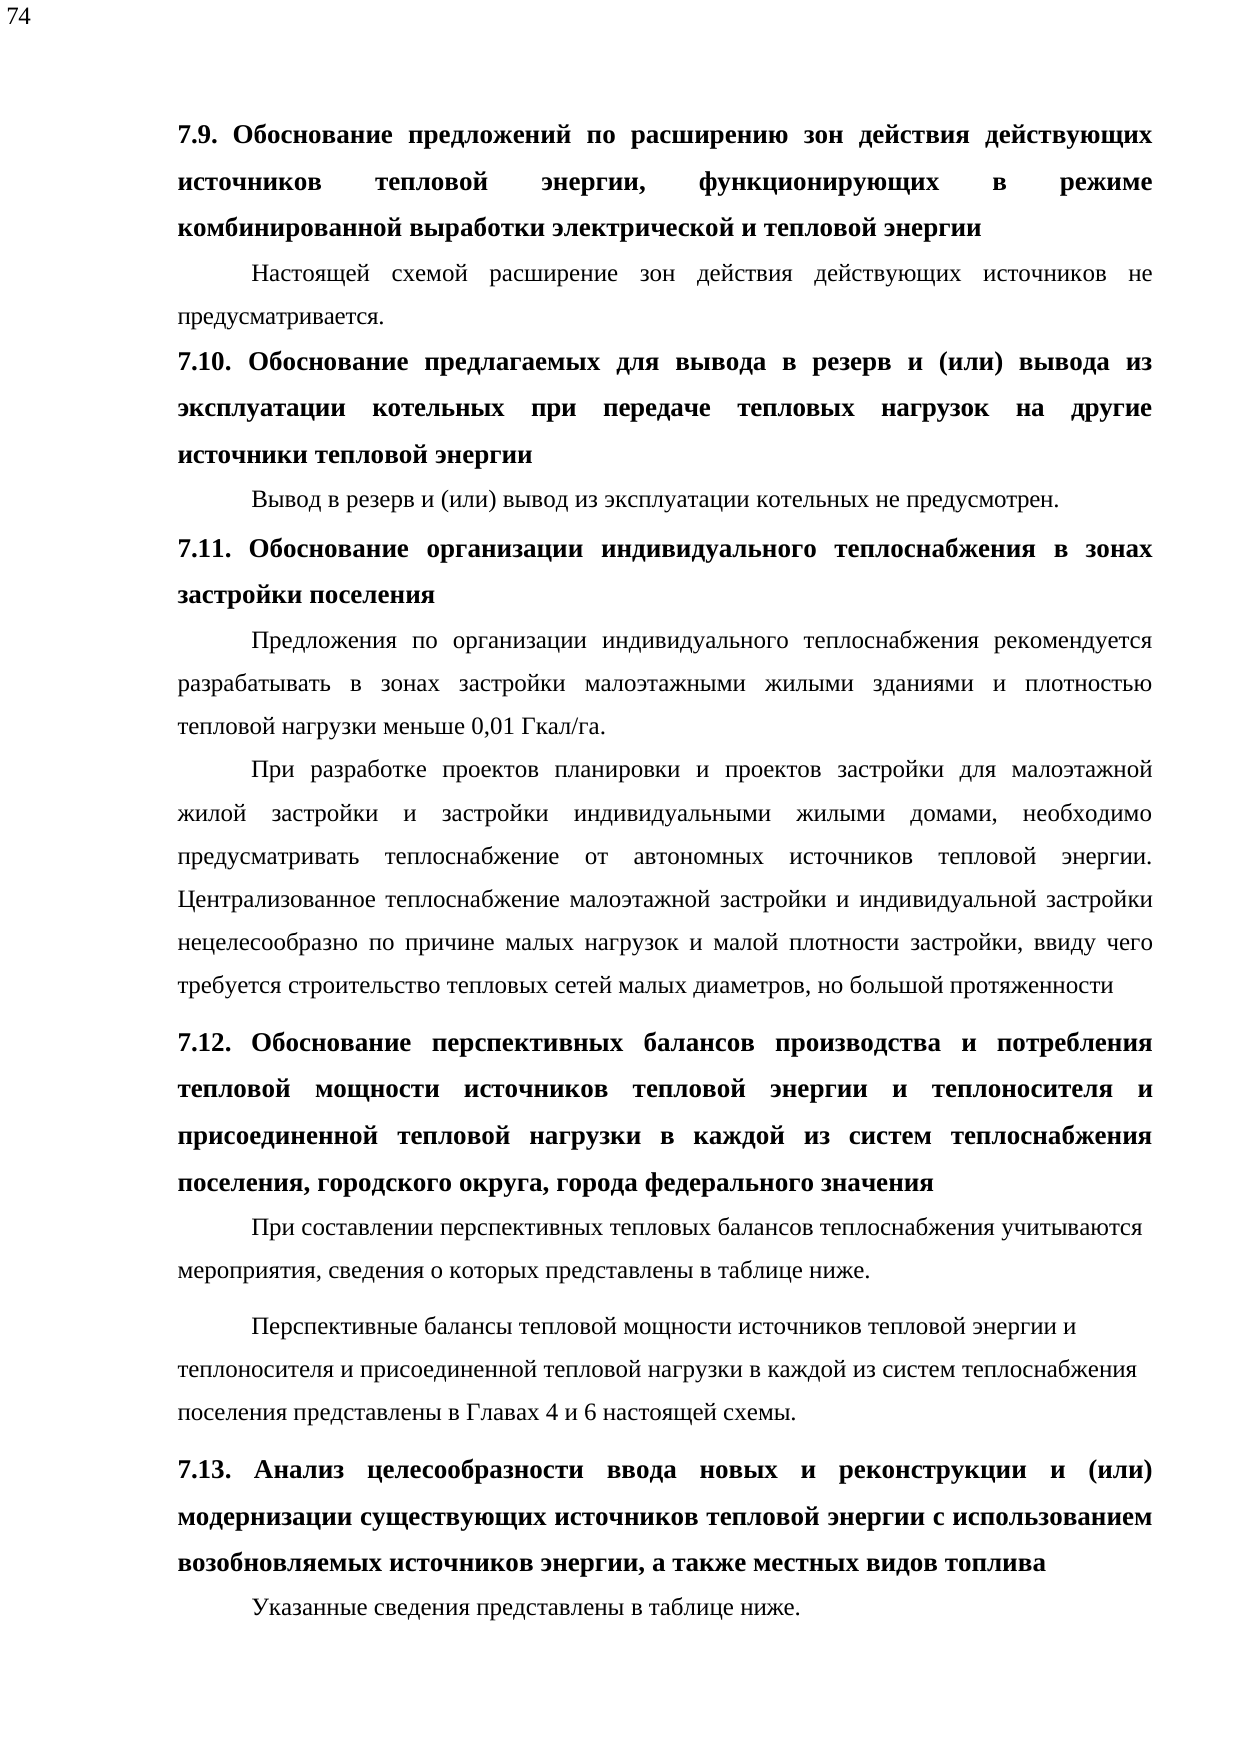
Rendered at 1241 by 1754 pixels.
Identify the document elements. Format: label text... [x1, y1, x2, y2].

subtitle Анализ целесообразности ввода новых и реконструкции и (или) модернизации существующих источников тепловой энергии с использованием возобновляемых источников энергии, а также местных видов топлива [177, 1453, 1152, 1578]
text При разработке проектов планировки и проектов застройки для малоэтажной жилой застройки и застройки индивидуальными жилыми домами, необходимо предусматривать теплоснабжение от автономных источников тепловой энергии. Централизованное теплоснабжение малоэтажной застройки и индивидуальной застройки нецелесообразно по причине малых нагрузок и малой плотности застройки, ввиду чего требуется строительство тепловых сетей малых диаметров, но большой протяженности [177, 754, 1153, 999]
subtitle Обоснование организации индивидуального теплоснабжения в зонах застройки поселения [177, 532, 1153, 610]
subtitle Обоснование перспективных балансов производства и потребления тепловой мощности источников тепловой энергии и теплоносителя и присоединенной тепловой нагрузки в каждой из систем теплоснабжения поселения, городского округа, города федерального значения [177, 1026, 1153, 1197]
text Предложения по организации индивидуального теплоснабжения рекомендуется разрабатывать в зонах застройки малоэтажными жилыми зданиями и плотностью тепловой нагрузки меньше 0,01 Гкал/га. [177, 625, 1153, 740]
text Настоящей схемой расширение зон действия действующих источников не предусматривается. [177, 258, 1153, 330]
subtitle Обоснование предложений по расширению зон действия действующих источников тепловой энергии, функционирующих в режиме комбинированной выработки электрической и тепловой энергии [177, 118, 1153, 243]
text Вывод в резерв и (или) вывод из эксплуатации котельных не предусмотрен. [251, 484, 1166, 513]
text При составлении перспективных тепловых балансов теплоснабжения учитываются мероприятия, сведения о которых представлены в таблице ниже. [177, 1212, 1166, 1284]
subtitle Обоснование предлагаемых для вывода в резерв и (или) вывода из эксплуатации котельных при передаче тепловых нагрузок на другие источники тепловой энергии [177, 344, 1153, 469]
text Перспективные балансы тепловой мощности источников тепловой энергии и теплоносителя и присоединенной тепловой нагрузки в каждой из систем теплоснабжения поселения представлены в Главах 4 и 6 настоящей схемы. [177, 1311, 1166, 1426]
text Указанные сведения представлены в таблице ниже. [251, 1593, 1166, 1621]
